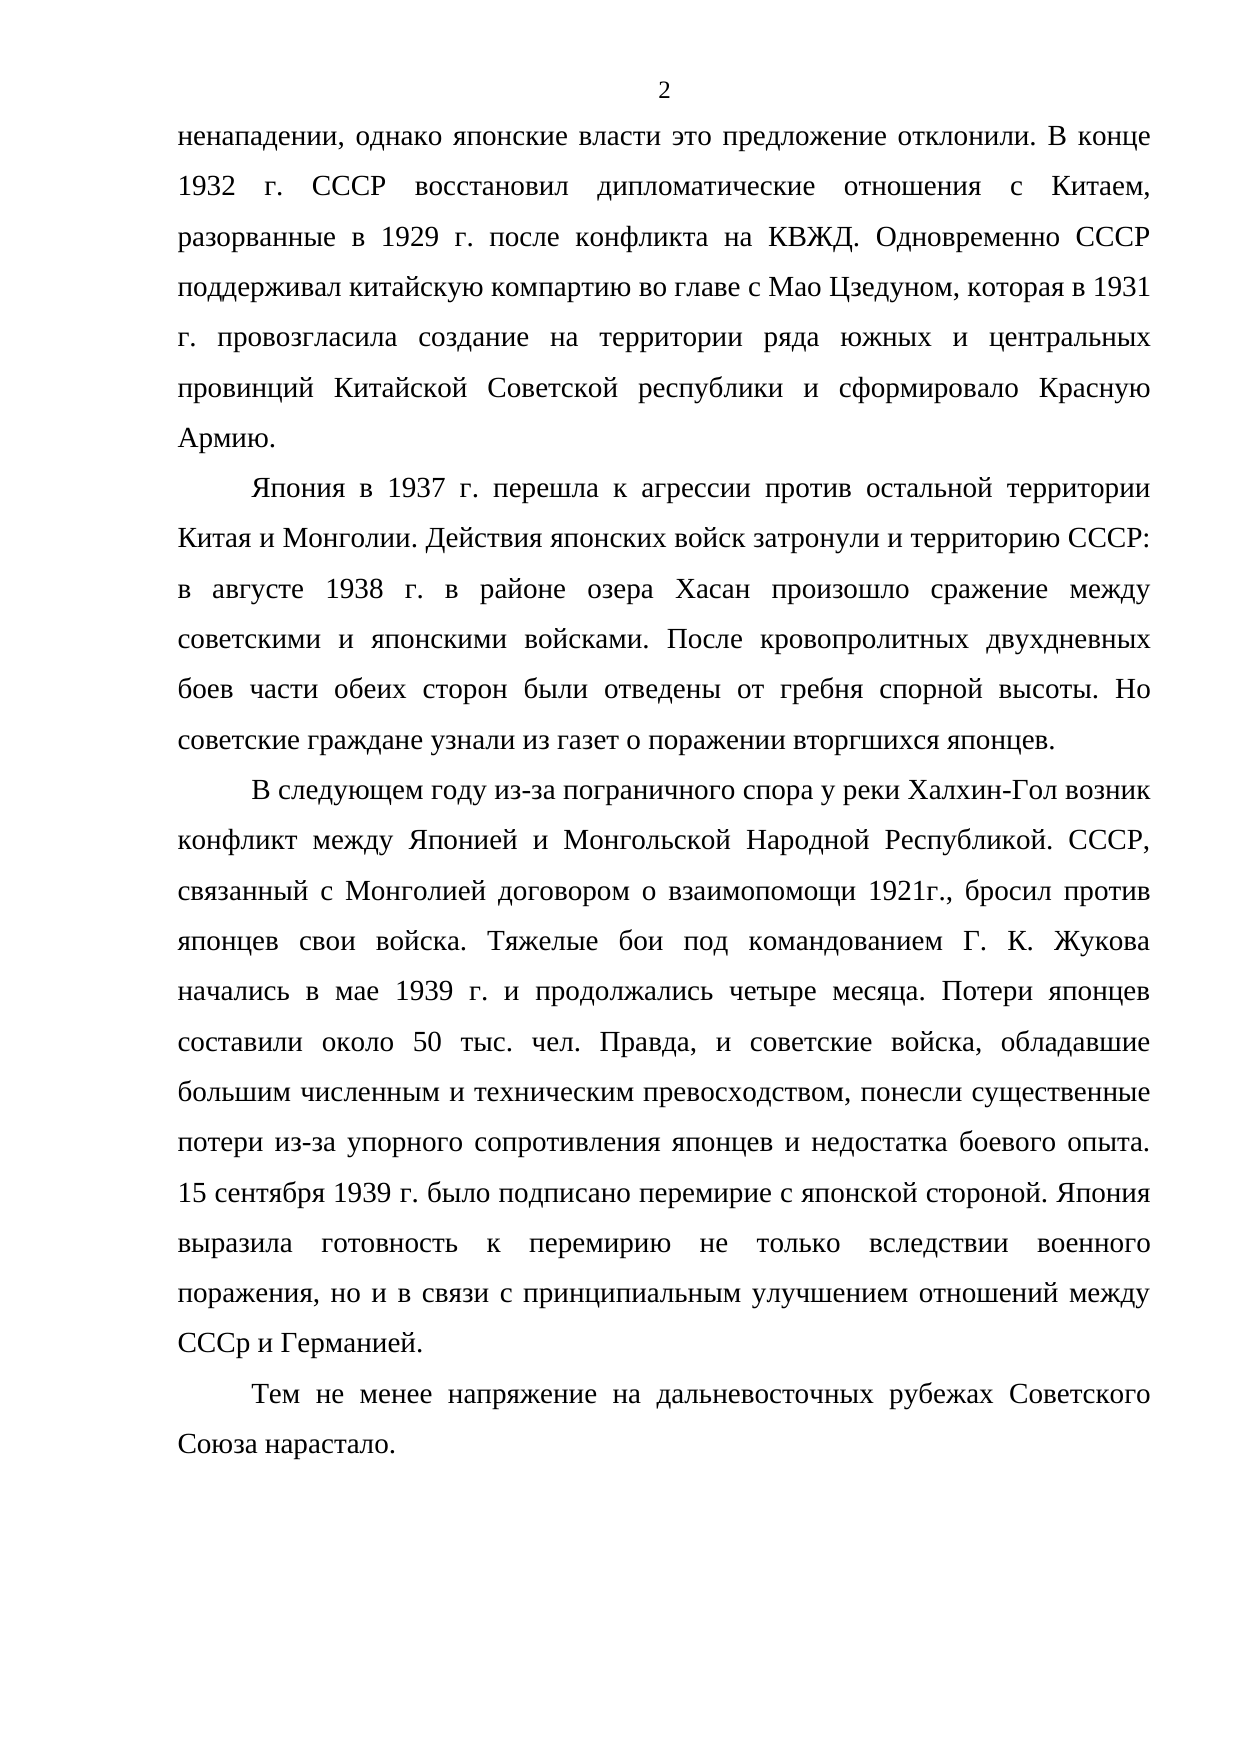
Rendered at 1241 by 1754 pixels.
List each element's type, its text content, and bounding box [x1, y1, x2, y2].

text В следующем году из-за пограничного спора у реки Халхин-Гол возник конфликт между Японией и Монгольской Народной Республикой. СССР, связанный с Монголией договором о взаимопомощи 1921г., бросил против японцев свои войска. Тяжелые бои под командованием Г. К. Жукова начались в мае 1939 г. и продолжались четыре месяца. Потери японцев составили около 50 тыс. чел. Правда, и советские войска, обладавшие большим численным и техническим превосходством, понесли существенные потери из-за упорного сопротивления японцев и недостатка боевого опыта. 15 сентября 1939 г. было подписано перемирие с японской стороной. Япония выразила готовность к перемирию не только вследствии военного поражения, но и в связи с принципиальным улучшением отношений между СССр и Германией. [177, 772, 1152, 1359]
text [177, 118, 1152, 453]
text Тем не менее напряжение на дальневосточных рубежах Советского Союза нарастало. [177, 1376, 1152, 1460]
text Япония в 1937 г. перешла к агрессии против остальной территории Китая и Монголии. Действия японских войск затронули и территорию СССР: в августе 1938 г. в районе озера Хасан произошло сражение между советскими и японскими войсками. После кровопролитных двухдневных боев части обеих сторон были отведены от гребня спорной высоты. Но советские граждане узнали из газет о поражении вторгшихся японцев. [177, 470, 1152, 755]
